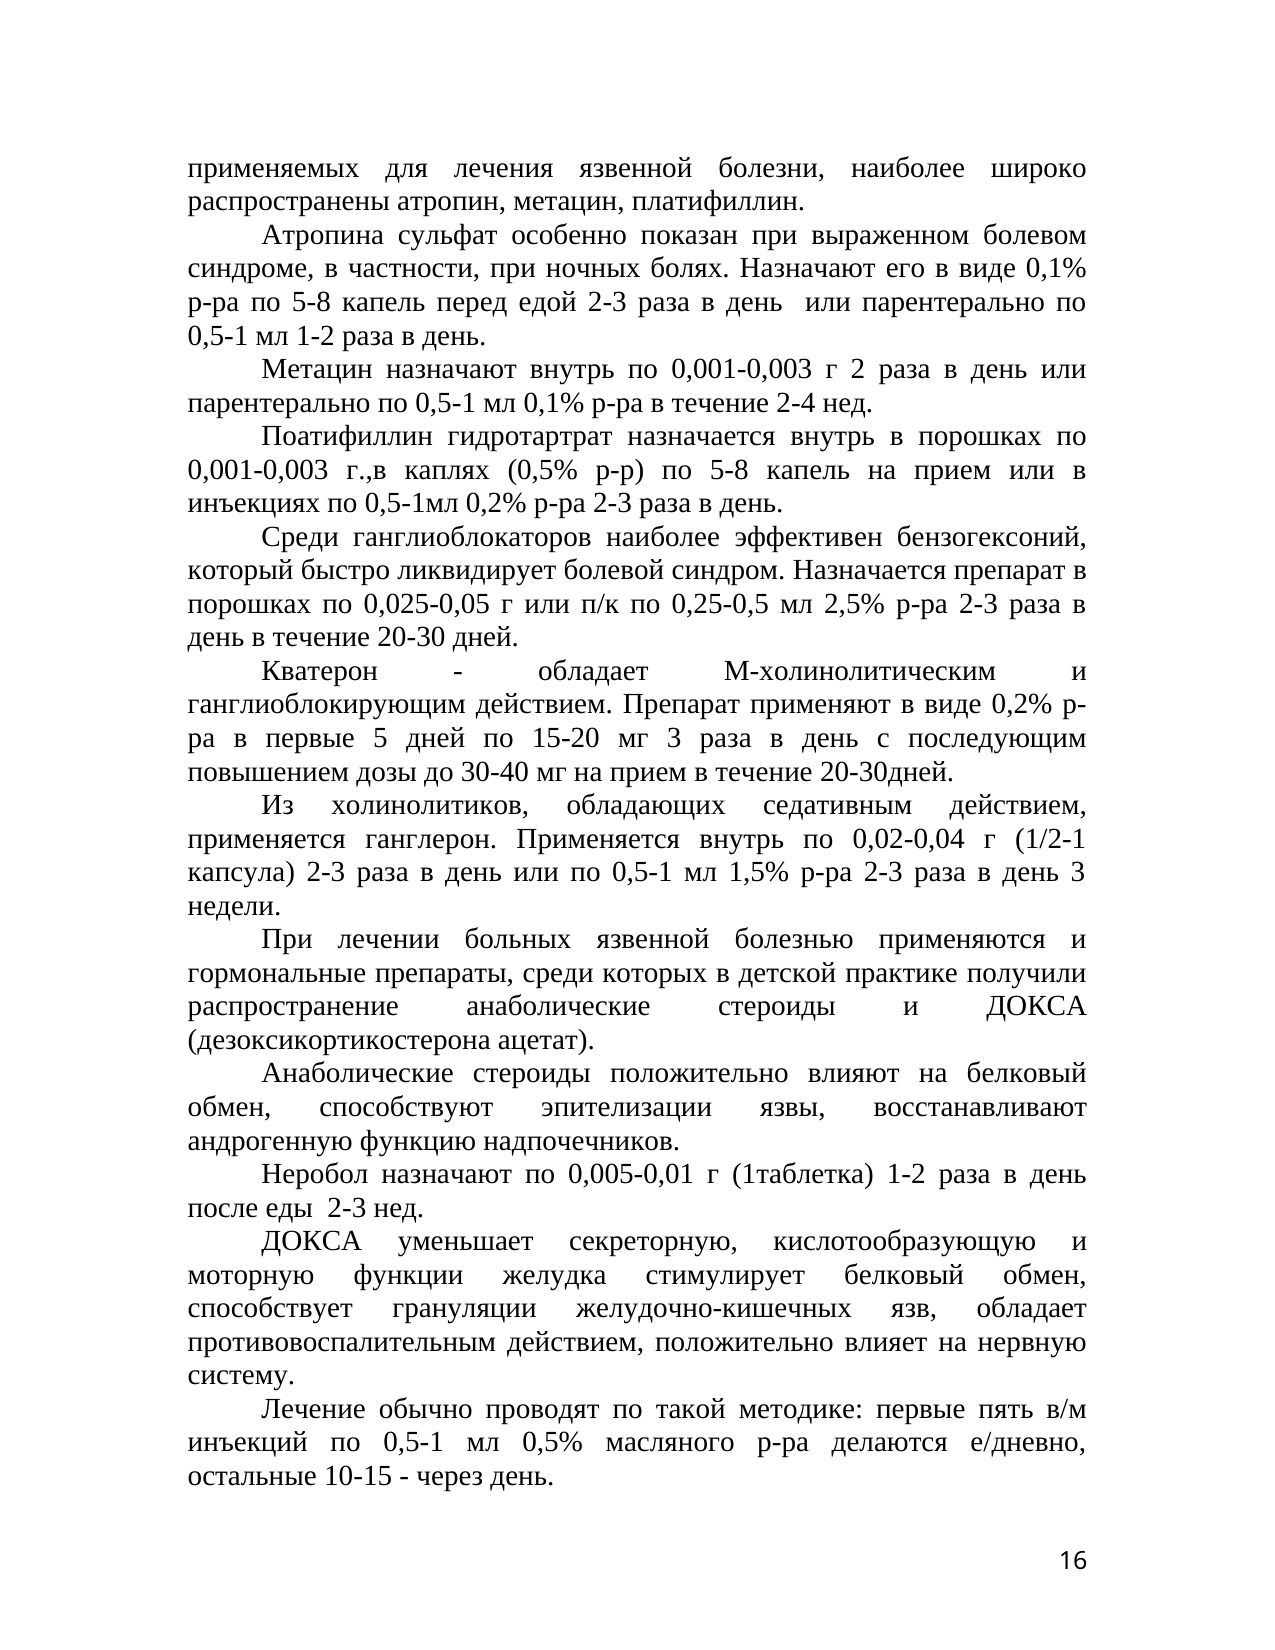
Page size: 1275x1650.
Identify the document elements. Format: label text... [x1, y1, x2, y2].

text Метацин назначают внутрь по 0,001-0,003 г 2 раза в день или парентерально по 0,5-1 мл 0,1% р-ра в течение 2-4 нед. [187, 351, 1087, 418]
text Атропина сульфат особенно показан при выраженном болевом синдроме, в частности, при ночных болях. Назначают его в виде 0,1% р-ра по 5-8 капель перед едой 2-3 раза в день или парентерально по 0,5-1 мл 1-2 раза в день. [187, 217, 1087, 351]
text ДОКСА уменьшает секреторную, кислотообразующую и моторную функции желудка стимулирует белковый обмен, способствует грануляции желудочно-кишечных язв, обладает противовоспалительным действием, положительно влияет на нервную систему. [187, 1223, 1087, 1391]
text Поатифиллин гидротартрат назначается внутрь в порошках по 0,001-0,003 г.,в каплях (0,5% р-р) по 5-8 капель на прием или в инъекциях по 0,5-1мл 0,2% р-ра 2-3 раза в день. [187, 418, 1087, 519]
text Кватерон - обладает М-холинолитическим и ганглиоблокирующим действием. Препарат применяют в виде 0,2% р-ра в первые 5 дней по 15-20 мг 3 раза в день с последующим повышением дозы до 30-40 мг на прием в течение 20-30дней. [187, 653, 1087, 787]
text Неробол назначают по 0,005-0,01 г (1таблетка) 1-2 раза в день после еды 2-3 нед. [187, 1156, 1087, 1223]
text Лечение обычно проводят по такой методике: первые пять в/м инъекций по 0,5-1 мл 0,5% масляного р-ра делаются е/дневно, остальные 10-15 - через день. [187, 1391, 1087, 1492]
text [187, 150, 1087, 217]
text Анаболические стероиды положительно влияют на белковый обмен, способствуют эпителизации язвы, восстанавливают андрогенную функцию надпочечников. [187, 1056, 1087, 1156]
text Из холинолитиков, обладающих седативным действием, применяется ганглерон. Применяется внутрь по 0,02-0,04 г (1/2-1 капсула) 2-3 раза в день или по 0,5-1 мл 1,5% р-ра 2-3 раза в день 3 недели. [187, 787, 1087, 921]
text Среди ганглиоблокаторов наиболее эффективен бензогексоний, который быстро ликвидирует болевой синдром. Назначается препарат в порошках по 0,025-0,05 г или п/к по 0,25-0,5 мл 2,5% р-ра 2-3 раза в день в течение 20-30 дней. [187, 519, 1087, 653]
text При лечении больных язвенной болезнью применяются и гормональные препараты, среди которых в детской практике получили распространение анаболические стероиды и ДОКСА (дезоксикортикостерона ацетат). [187, 921, 1087, 1056]
